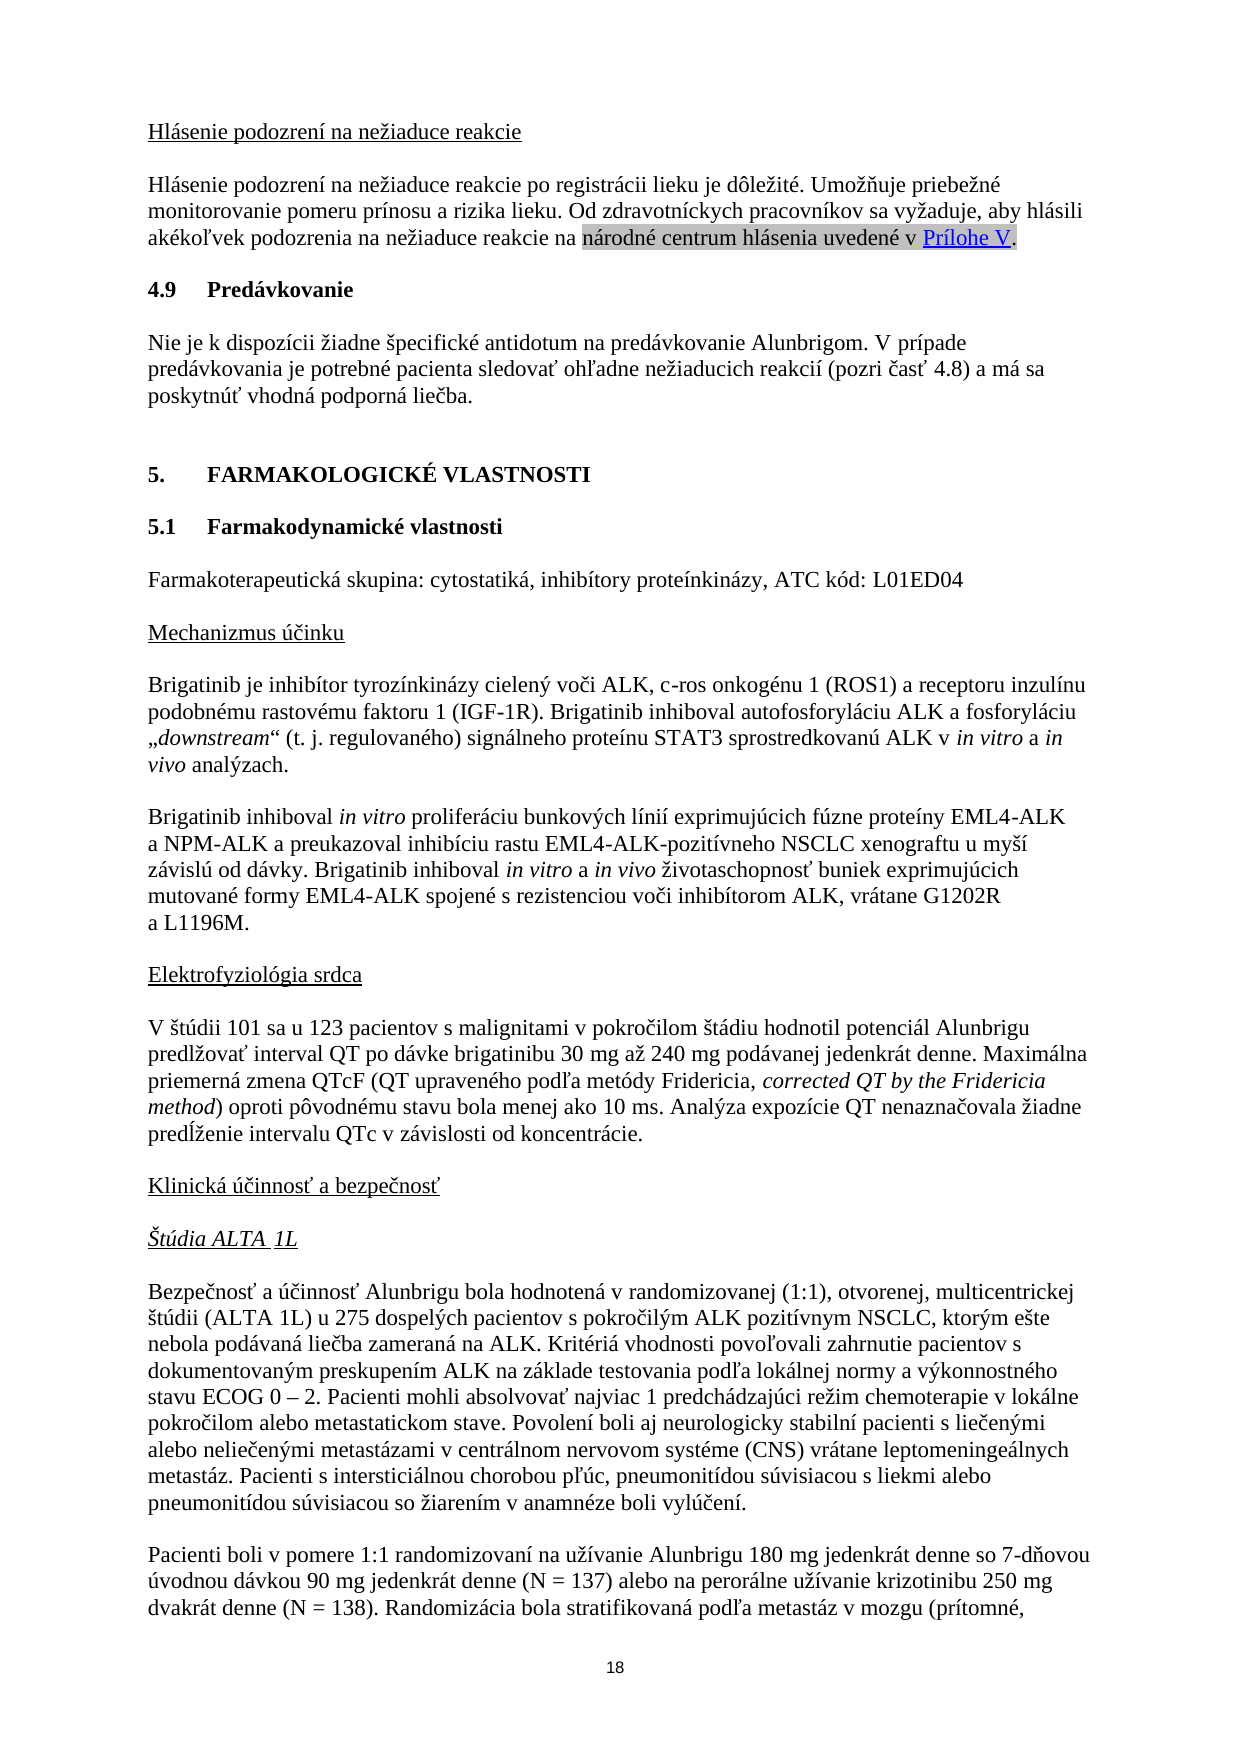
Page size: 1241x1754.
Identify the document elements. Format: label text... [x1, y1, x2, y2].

list V štúdii 101 sa u 123 pacientov s malignitami v pokročilom štádiu hodnotil potenciál Alunbrigu predlžovať interval QT po dávke brigatinibu 30 mg až 240 mg podávanej jedenkrát denne. Maximálna priemerná zmena QTcF (QT upraveného podľa metódy Fridericia, corrected QT by the Fridericia method) oproti pôvodnému stavu bola menej ako 10 ms. Analýza expozície QT nenaznačovala žiadne predĺženie intervalu QTc v závislosti od koncentrácie. [148, 1014, 1093, 1146]
list 5.1 Farmakodynamické vlastnosti [148, 513, 1092, 540]
list Nie je k dispozícii žiadne špecifické antidotum na predávkovanie Alunbrigom. V prípade predávkovania je potrebné pacienta sledovať ohľadne nežiaducich reakcií (pozri časť 4.8) a má sa poskytnúť vhodná podporná liečba. [148, 329, 1093, 408]
list Brigatinib je inhibítor tyrozínkinázy cielený voči ALK, c-ros onkogénu 1 (ROS1) a receptoru inzulínu podobnému rastovému faktoru 1 (IGF-1R). Brigatinib inhiboval autofosforyláciu ALK a fosforyláciu „downstream“ (t. j. regulovaného) signálneho proteínu STAT3 sprostredkovanú ALK v in vitro a in vivo analýzach. [148, 672, 1092, 777]
list Klinická účinnosť a bezpečnosť [148, 1172, 1092, 1199]
list Farmakoterapeutická skupina: cytostatiká, inhibítory proteínkinázy, ATC kód: L01ED04 [148, 566, 1093, 592]
list 4.9 Predávkovanie [148, 276, 1092, 303]
text Bezpečnosť a účinnosť Alunbrigu bola hodnotená v randomizovanej (1:1), otvorenej, multicentrickej štúdii (ALTA 1L) u 275 dospelých pacientov s pokročilým ALK pozitívnym NSCLC, ktorým ešte nebola podávaná liečba zameraná na ALK. Kritériá vhodnosti povoľovali zahrnutie pacientov s dokumentovaným preskupením ALK na základe testovania podľa lokálnej normy a výkonnostného stavu ECOG 0 – 2. Pacienti mohli absolvovať najviac 1 predchádzajúci režim chemoterapie v lokálne pokročilom alebo metastatickom stave. Povolení boli aj neurologicky stabilní pacienti s liečenými alebo neliečenými metastázami v centrálnom nervovom systéme (CNS) vrátane leptomeningeálnych metastáz. Pacienti s intersticiálnou chorobou pľúc, pneumonitídou súvisiacou s liekmi alebo pneumonitídou súvisiacou so žiarením v anamnéze boli vylúčení. [148, 1278, 1092, 1515]
list Elektrofyziológia srdca [148, 961, 1092, 988]
list Brigatinib inhiboval in vitro proliferáciu bunkových línií exprimujúcich fúzne proteíny EML4-ALK a NPM-ALK a preukazoval inhibíciu rastu EML4-ALK-pozitívneho NSCLC xenograftu u myší závislú od dávky. Brigatinib inhiboval in vitro a in vivo životaschopnosť buniek exprimujúcich mutované formy EML4-ALK spojené s rezistenciou voči inhibítorom ALK, vrátane G1202R a L1196M. [148, 803, 1093, 935]
list 5. FARMAKOLOGICKÉ VLASTNOSTI [148, 461, 1092, 487]
list Štúdia ALTA 1L [148, 1225, 1092, 1251]
list Mechanizmus účinku [148, 619, 1092, 645]
list Hlásenie podozrení na nežiaduce reakcie po registrácii lieku je dôležité. Umožňuje priebežné monitorovanie pomeru prínosu a rizika lieku. Od zdravotníckych pracovníkov sa vyžaduje, aby hlásili akékoľvek podozrenia na nežiaduce reakcie na národné centrum hlásenia uvedené v Prílohe V. [148, 171, 1093, 250]
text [148, 1541, 1092, 1620]
list Hlásenie podozrení na nežiaduce reakcie [148, 118, 1092, 144]
